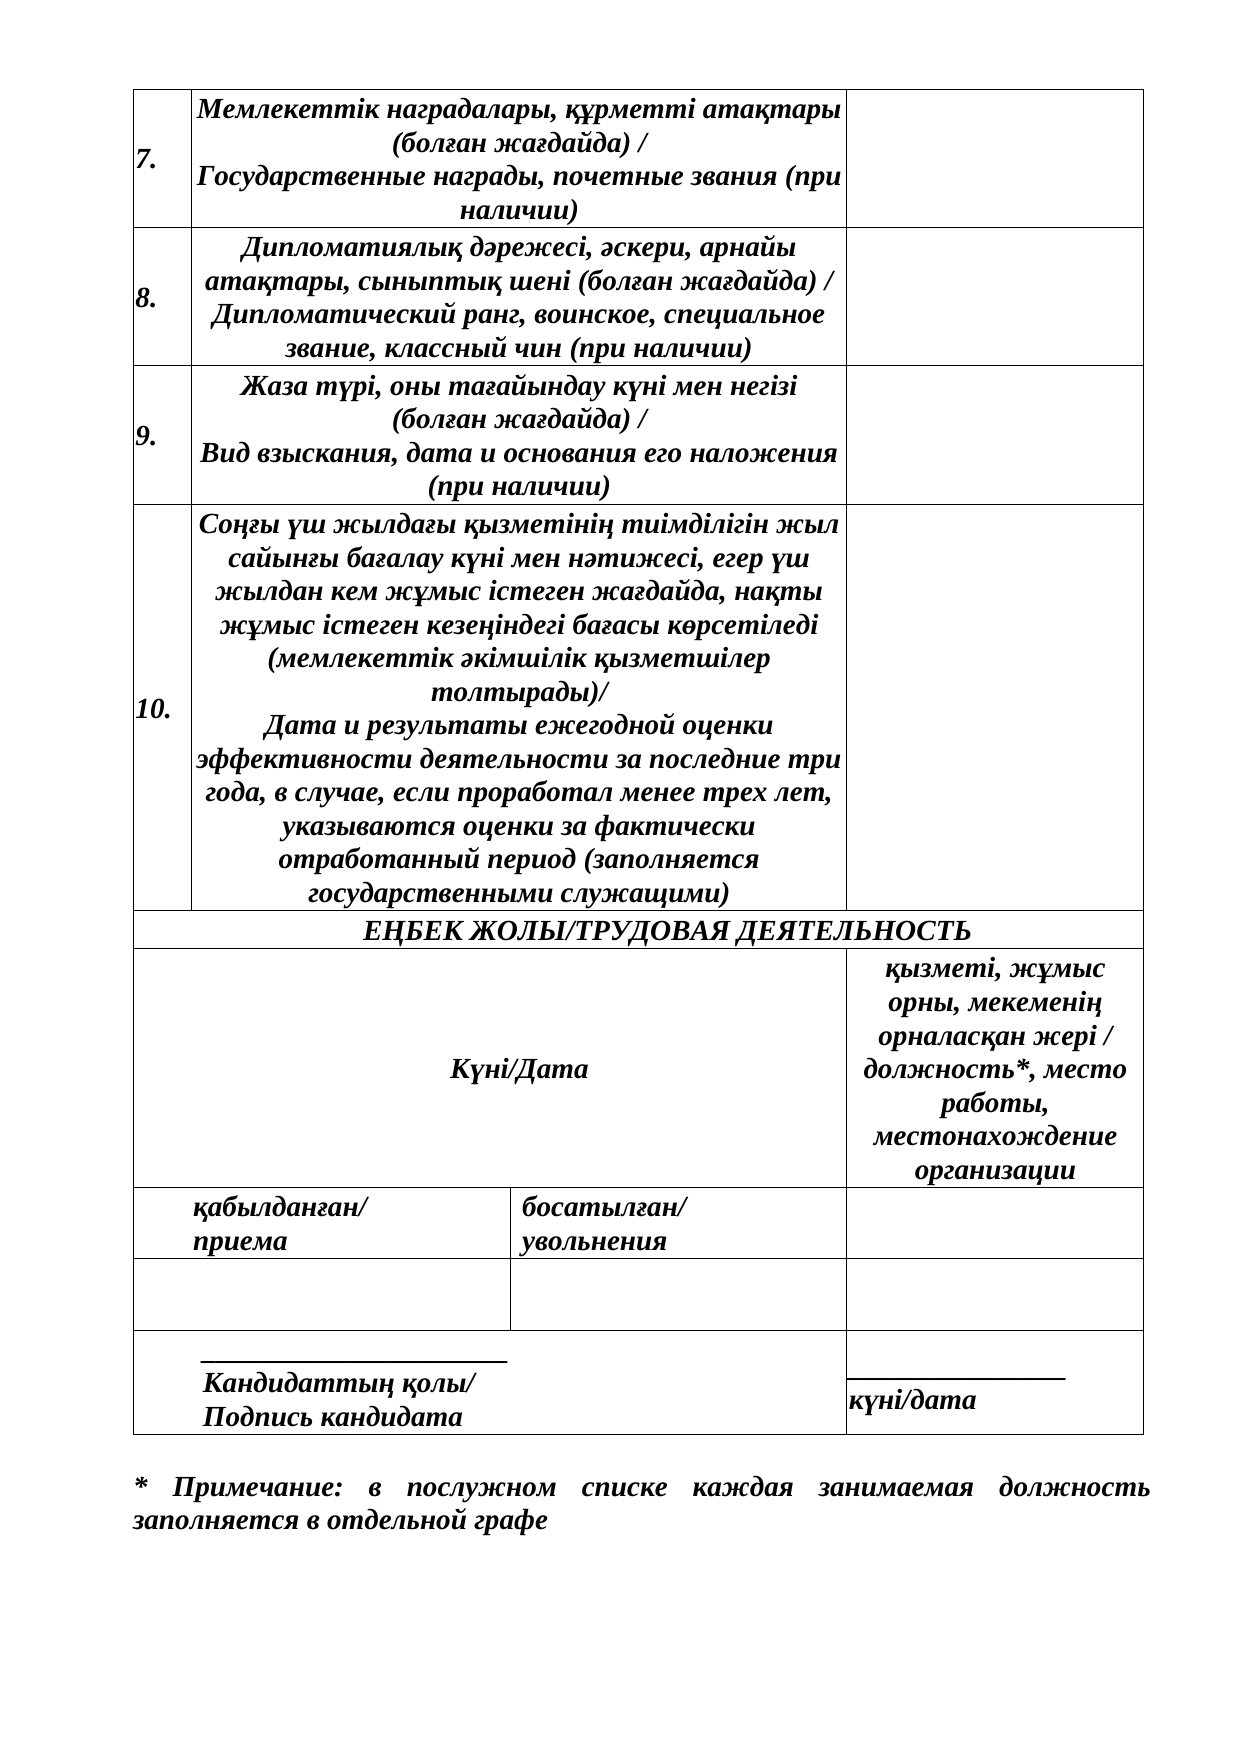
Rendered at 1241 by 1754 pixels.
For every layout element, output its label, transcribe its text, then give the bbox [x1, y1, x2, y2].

table_cell қабылданған/ приема [191, 1188, 510, 1258]
table_cell [847, 505, 1143, 910]
table_cell 9. [134, 366, 191, 504]
table_cell [847, 228, 1143, 365]
table_cell [511, 1259, 846, 1329]
table_cell Мемлекеттік наградалары, құрметті атақтары (болған жағдайда) / Государственные награды, почетные звания (при наличии) [192, 90, 846, 227]
table_cell [134, 911, 191, 948]
table_cell _____________________ Кандидаттың қолы/ Подпись кандидата [191, 1331, 846, 1434]
table_cell Күні/Дата [191, 949, 846, 1187]
table_cell Соңғы үш жылдағы қызметінің тиімділігін жыл сайынғы бағалау күні мен нәтижесі, егер үш жылдан кем жұмыс істеген жағдайда, нақты жұмыс істеген кезеңіндегі бағасы көрсетіледі (мемлекеттік әкімшілік қызметшілер толтырады)/ Дата и результаты ежегодной оценки эффективности деятельности за последние три года, в случае, если проработал менее трех лет, указываются оценки за фактически отработанный период (заполняется государственными служащими) [192, 505, 846, 910]
table_cell [847, 1259, 1143, 1329]
table_cell ЕҢБЕК ЖОЛЫ/ТРУДОВАЯ ДЕЯТЕЛЬНОСТЬ [191, 911, 1143, 948]
table_cell [134, 949, 191, 1187]
table_cell 8. [134, 228, 191, 365]
table_cell 10. [134, 505, 191, 910]
table_cell [847, 90, 1143, 227]
table_cell [134, 1259, 191, 1329]
table_cell босатылған/ увольнения [511, 1188, 846, 1258]
table_cell 7. [134, 90, 191, 227]
table_cell Жаза түрі, оны тағайындау күні мен негізі (болған жағдайда) / Вид взыскания, дата и основания его наложения (при наличии) [192, 366, 846, 504]
table_cell _______________ күні/дата [847, 1331, 1143, 1434]
table_cell [134, 1331, 191, 1434]
table_cell қызметі, жұмыс орны, мекеменің орналасқан жері / должность*, место работы, местонахождение организации [847, 949, 1143, 1187]
table_cell [847, 1188, 1143, 1258]
table_cell Дипломатиялық дәрежесі, әскери, арнайы атақтары, сыныптық шені (болған жағдайда) / Дипломатический ранг, воинское, специальное звание, классный чин (при наличии) [192, 228, 846, 365]
table_cell [134, 1188, 191, 1258]
table_cell [847, 366, 1143, 504]
table_cell [191, 1259, 510, 1329]
text * Примечание: в послужном списке каждая занимаемая должность заполняется в отдельной графе [133, 1469, 1152, 1536]
